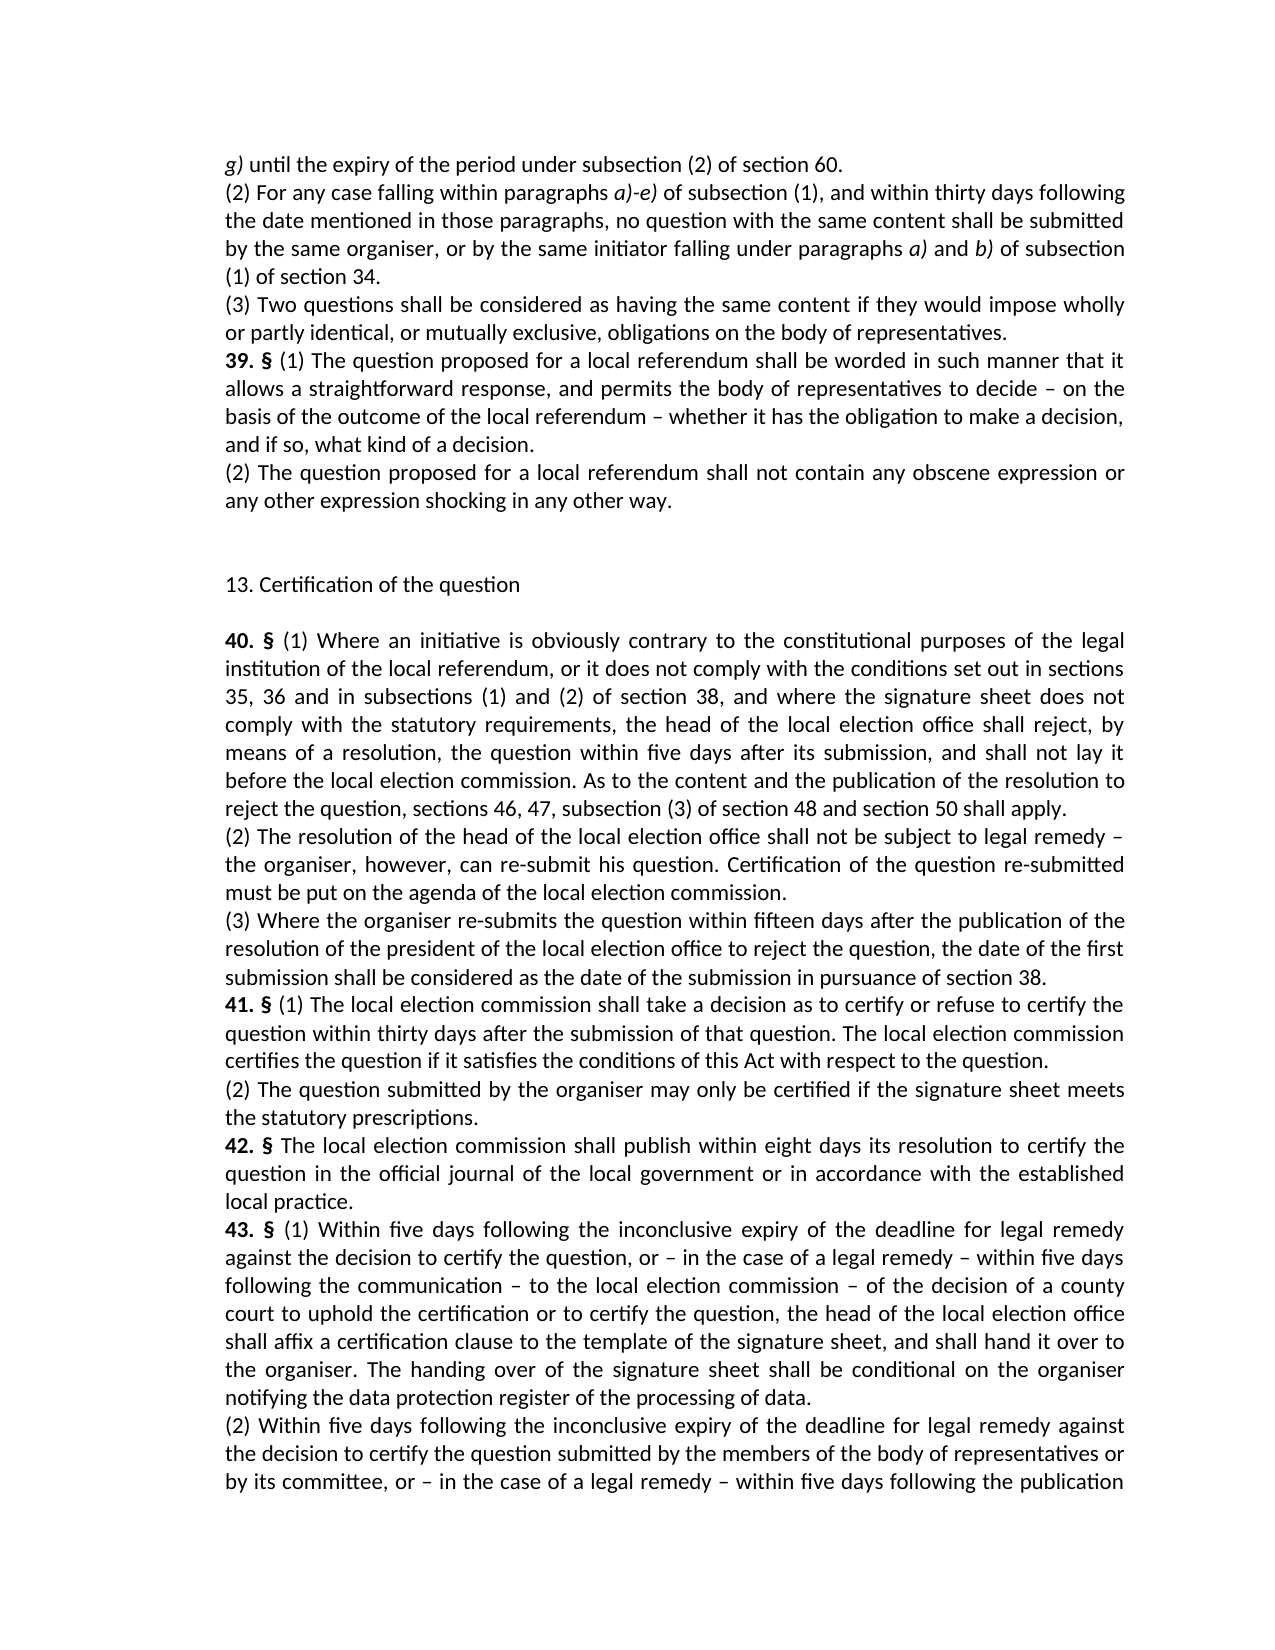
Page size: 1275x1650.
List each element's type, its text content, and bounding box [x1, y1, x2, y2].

text (2) The question submitted by the organiser may only be certified if the signature sheet meets the statutory prescriptions. [225, 1075, 1125, 1131]
text (2) For any case falling within paragraphs a)-e) of subsection (1), and within thirty days following the date mentioned in those paragraphs, no question with the same content shall be submitted by the same organiser, or by the same initiator falling under paragraphs a) and b) of subsection (1) of section 34. [225, 178, 1125, 290]
text (3) Where the organiser re-submits the question within fifteen days after the publication of the resolution of the president of the local election office to reject the question, the date of the first submission shall be considered as the date of the submission in pursuance of section 38. [225, 907, 1125, 991]
text g) until the expiry of the period under subsection (2) of section 60. [225, 150, 1125, 178]
text (2) The question proposed for a local referendum shall not contain any obscene expression or any other expression shocking in any other way. [225, 458, 1125, 514]
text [225, 1411, 1125, 1495]
text 43. § (1) Within five days following the inconclusive expiry of the deadline for legal remedy against the decision to certify the question, or – in the case of a legal remedy – within five days following the communication – to the local election commission – of the decision of a county court to uphold the certification or to certify the question, the head of the local election office shall affix a certification clause to the template of the signature sheet, and shall hand it over to the organiser. The handing over of the signature sheet shall be conditional on the organiser notifying the data protection register of the processing of data. [225, 1215, 1125, 1411]
text 13. Certification of the question [225, 570, 1125, 598]
text 42. § The local election commission shall publish within eight days its resolution to certify the question in the official journal of the local government or in accordance with the established local practice. [225, 1131, 1125, 1215]
text (3) Two questions shall be considered as having the same content if they would impose wholly or partly identical, or mutually exclusive, obligations on the body of representatives. [225, 290, 1125, 346]
text (2) The resolution of the head of the local election office shall not be subject to legal remedy – the organiser, however, can re-submit his question. Certification of the question re-submitted must be put on the agenda of the local election commission. [225, 822, 1125, 907]
text 40. § (1) Where an initiative is obviously contrary to the constitutional purposes of the legal institution of the local referendum, or it does not comply with the conditions set out in sections 35, 36 and in subsections (1) and (2) of section 38, and where the signature sheet does not comply with the statutory requirements, the head of the local election office shall reject, by means of a resolution, the question within five days after its submission, and shall not lay it before the local election commission. As to the content and the publication of the resolution to reject the question, sections 46, 47, subsection (3) of section 48 and section 50 shall apply. [225, 626, 1125, 822]
text 39. § (1) The question proposed for a local referendum shall be worded in such manner that it allows a straightforward response, and permits the body of representatives to decide – on the basis of the outcome of the local referendum – whether it has the obligation to make a decision, and if so, what kind of a decision. [225, 346, 1125, 458]
text 41. § (1) The local election commission shall take a decision as to certify or refuse to certify the question within thirty days after the submission of that question. The local election commission certifies the question if it satisfies the conditions of this Act with respect to the question. [225, 991, 1125, 1075]
